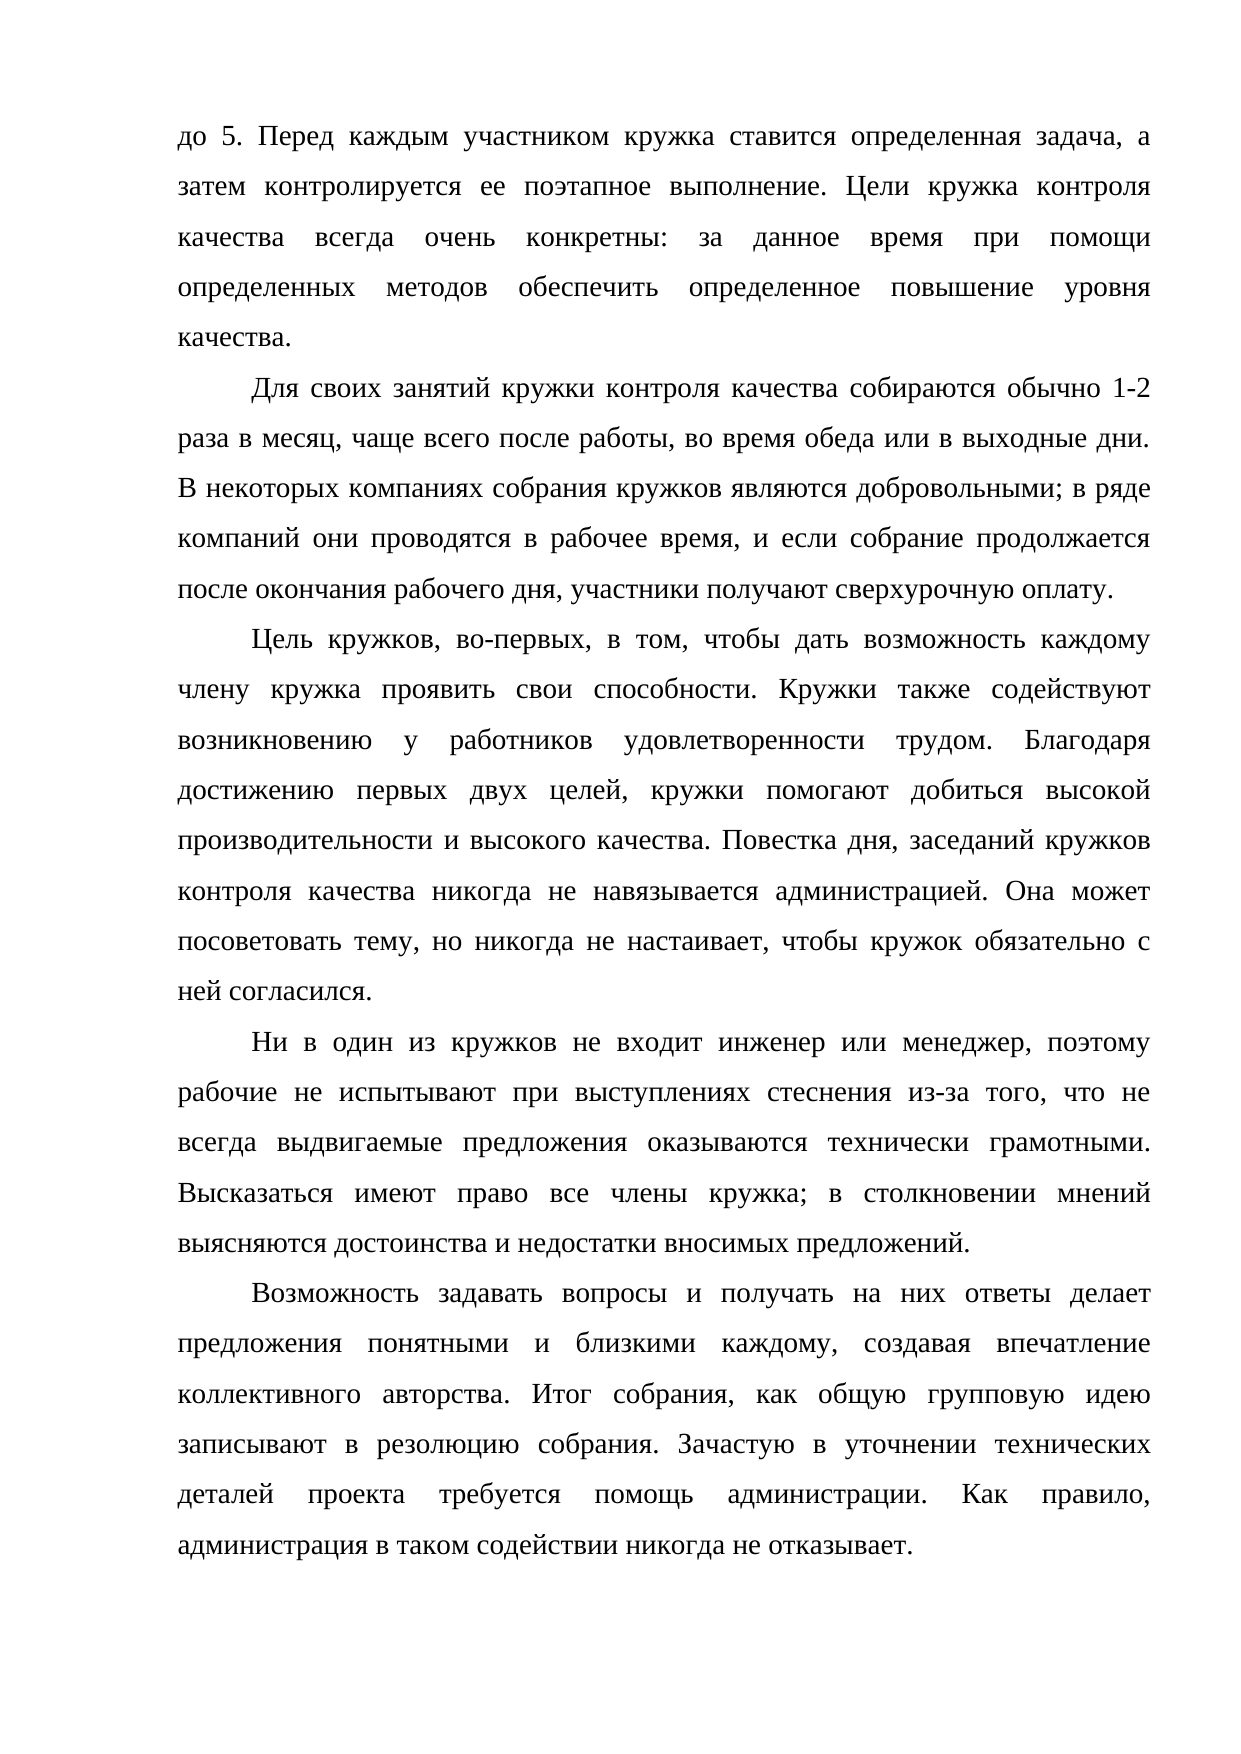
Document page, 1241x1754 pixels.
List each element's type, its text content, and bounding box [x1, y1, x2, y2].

text Ни в один из кружков не входит инженер или менеджер, поэтому рабочие не испытывают при выступлениях стеснения из-за того, что не всегда выдвигаемые предложения оказываются технически грамотными. Высказаться имеют право все члены кружка; в столкновении мнений выясняются достоинства и недостатки вносимых предложений. [177, 1024, 1152, 1258]
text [177, 118, 1152, 353]
text Возможность задавать вопросы и получать на них ответы делает предложения понятными и близкими каждому, создавая впечатление коллективного авторства. Итог собрания, как общую групповую идею записывают в резолюцию собрания. Зачастую в уточнении технических деталей проекта требуется помощь администрации. Как правило, администрация в таком содействии никогда не отказывает. [177, 1275, 1152, 1560]
text Цель кружков, во-первых, в том, чтобы дать возможность каждому члену кружка проявить свои способности. Кружки также содействуют возникновению у работников удовлетворенности трудом. Благодаря достижению первых двух целей, кружки помогают добиться высокой производительности и высокого качества. Повестка дня, заседаний кружков контроля качества никогда не навязывается администрацией. Она может посоветовать тему, но никогда не настаивает, чтобы кружок обязательно с ней согласился. [177, 621, 1152, 1007]
text Для своих занятий кружки контроля качества собираются обычно 1-2 раза в месяц, чаще всего после работы, во время обеда или в выходные дни. В некоторых компаниях собрания кружков являются добровольными; в ряде компаний они проводятся в рабочее время, и если собрание продолжается после окончания рабочего дня, участники получают сверхурочную оплату. [177, 370, 1152, 604]
